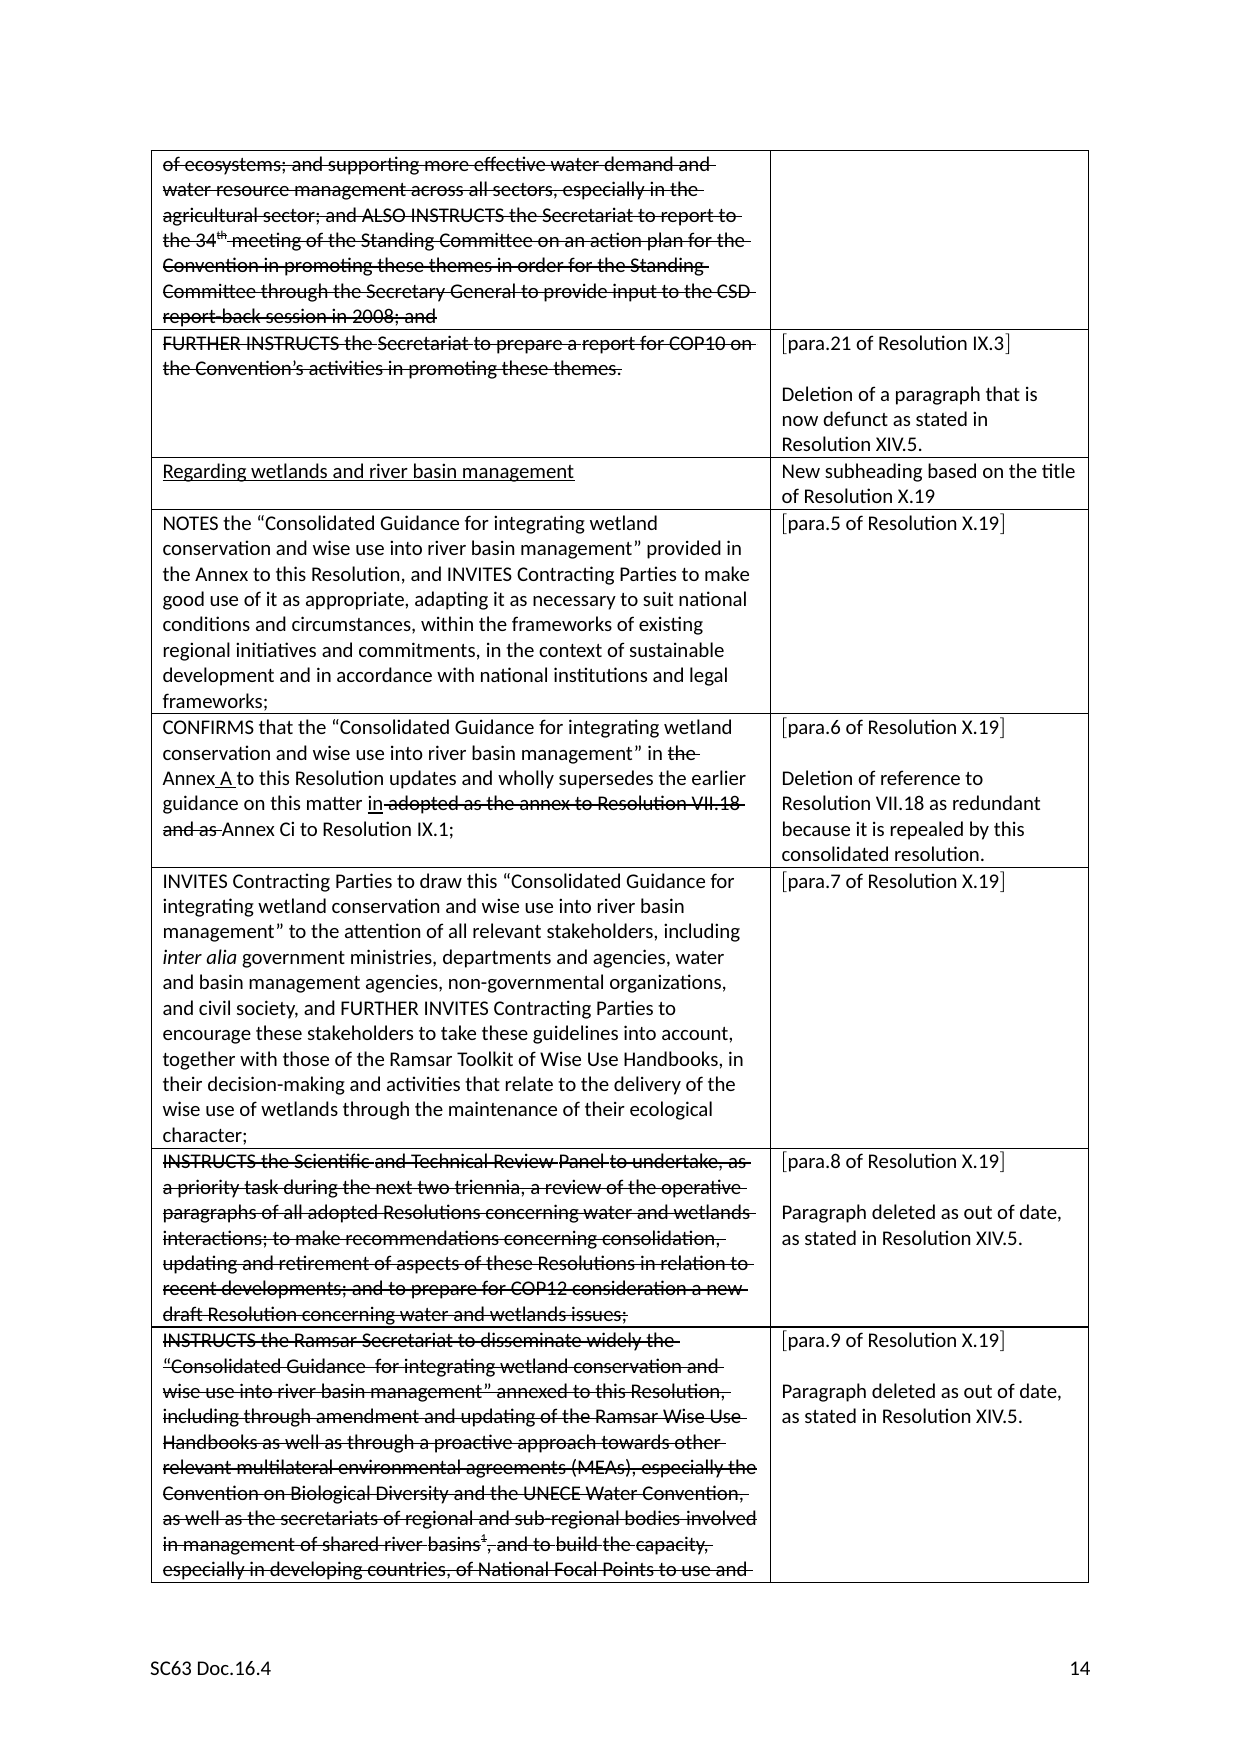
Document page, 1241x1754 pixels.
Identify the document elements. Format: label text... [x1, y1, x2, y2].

table_cell para.8 of Resolution X.19 Paragraph deleted as out of date, as stated in Resolution XIV.5. [771, 1149, 1088, 1326]
table_cell CONFIRMS that the “Consolidated Guidance for integrating wetland conservation and wise use into river basin management” in the Annex A to this Resolution updates and wholly supersedes the earlier guidance on this matter in adopted as the annex to Resolution VII.18 and as Annex Ci to Resolution IX.1; [152, 714, 770, 867]
table_cell New subheading based on the title of Resolution X.19 [771, 458, 1088, 509]
table_cell Regarding wetlands and river basin management [152, 458, 770, 509]
table_cell para.5 of Resolution X.19 [771, 510, 1088, 713]
table_cell para.7 of Resolution X.19 [771, 868, 1088, 1147]
table_cell para.6 of Resolution X.19 Deletion of reference to Resolution VII.18 as redundant because it is repealed by this consolidated resolution. [771, 714, 1088, 867]
table_cell INVITES Contracting Parties to draw this “Consolidated Guidance for integrating wetland conservation and wise use into river basin management” to the attention of all relevant stakeholders, including inter alia government ministries, departments and agencies, water and basin management agencies, non-governmental organizations, and civil society, and FURTHER INVITES Contracting Parties to encourage these stakeholders to take these guidelines into account, together with those of the Ramsar Toolkit of Wise Use Handbooks, in their decision-making and activities that relate to the delivery of the wise use of wetlands through the maintenance of their ecological character; [152, 868, 770, 1147]
table_cell INSTRUCTS the Scientific and Technical Review Panel to undertake, as a priority task during the next two triennia, a review of the operative paragraphs of all adopted Resolutions concerning water and wetlands interactions; to make recommendations concerning consolidation, updating and retirement of aspects of these Resolutions in relation to recent developments; and to prepare for COP12 consideration a new draft Resolution concerning water and wetlands issues; [152, 1149, 770, 1326]
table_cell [771, 1328, 1088, 1582]
table_cell NOTES the “Consolidated Guidance for integrating wetland conservation and wise use into river basin management” provided in the Annex to this Resolution, and INVITES Contracting Parties to make good use of it as appropriate, adapting it as necessary to suit national conditions and circumstances, within the frameworks of existing regional initiatives and commitments, in the context of sustainable development and in accordance with national institutions and legal frameworks; [152, 510, 770, 713]
table_cell para.21 of Resolution IX.3 Deletion of a paragraph that is now defunct as stated in Resolution XIV.5. [771, 330, 1088, 457]
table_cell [152, 151, 770, 329]
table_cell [771, 151, 1088, 329]
table_cell FURTHER INSTRUCTS the Secretariat to prepare a report for COP10 on the Convention’s activities in promoting these themes. [152, 330, 770, 457]
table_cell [152, 1328, 770, 1582]
